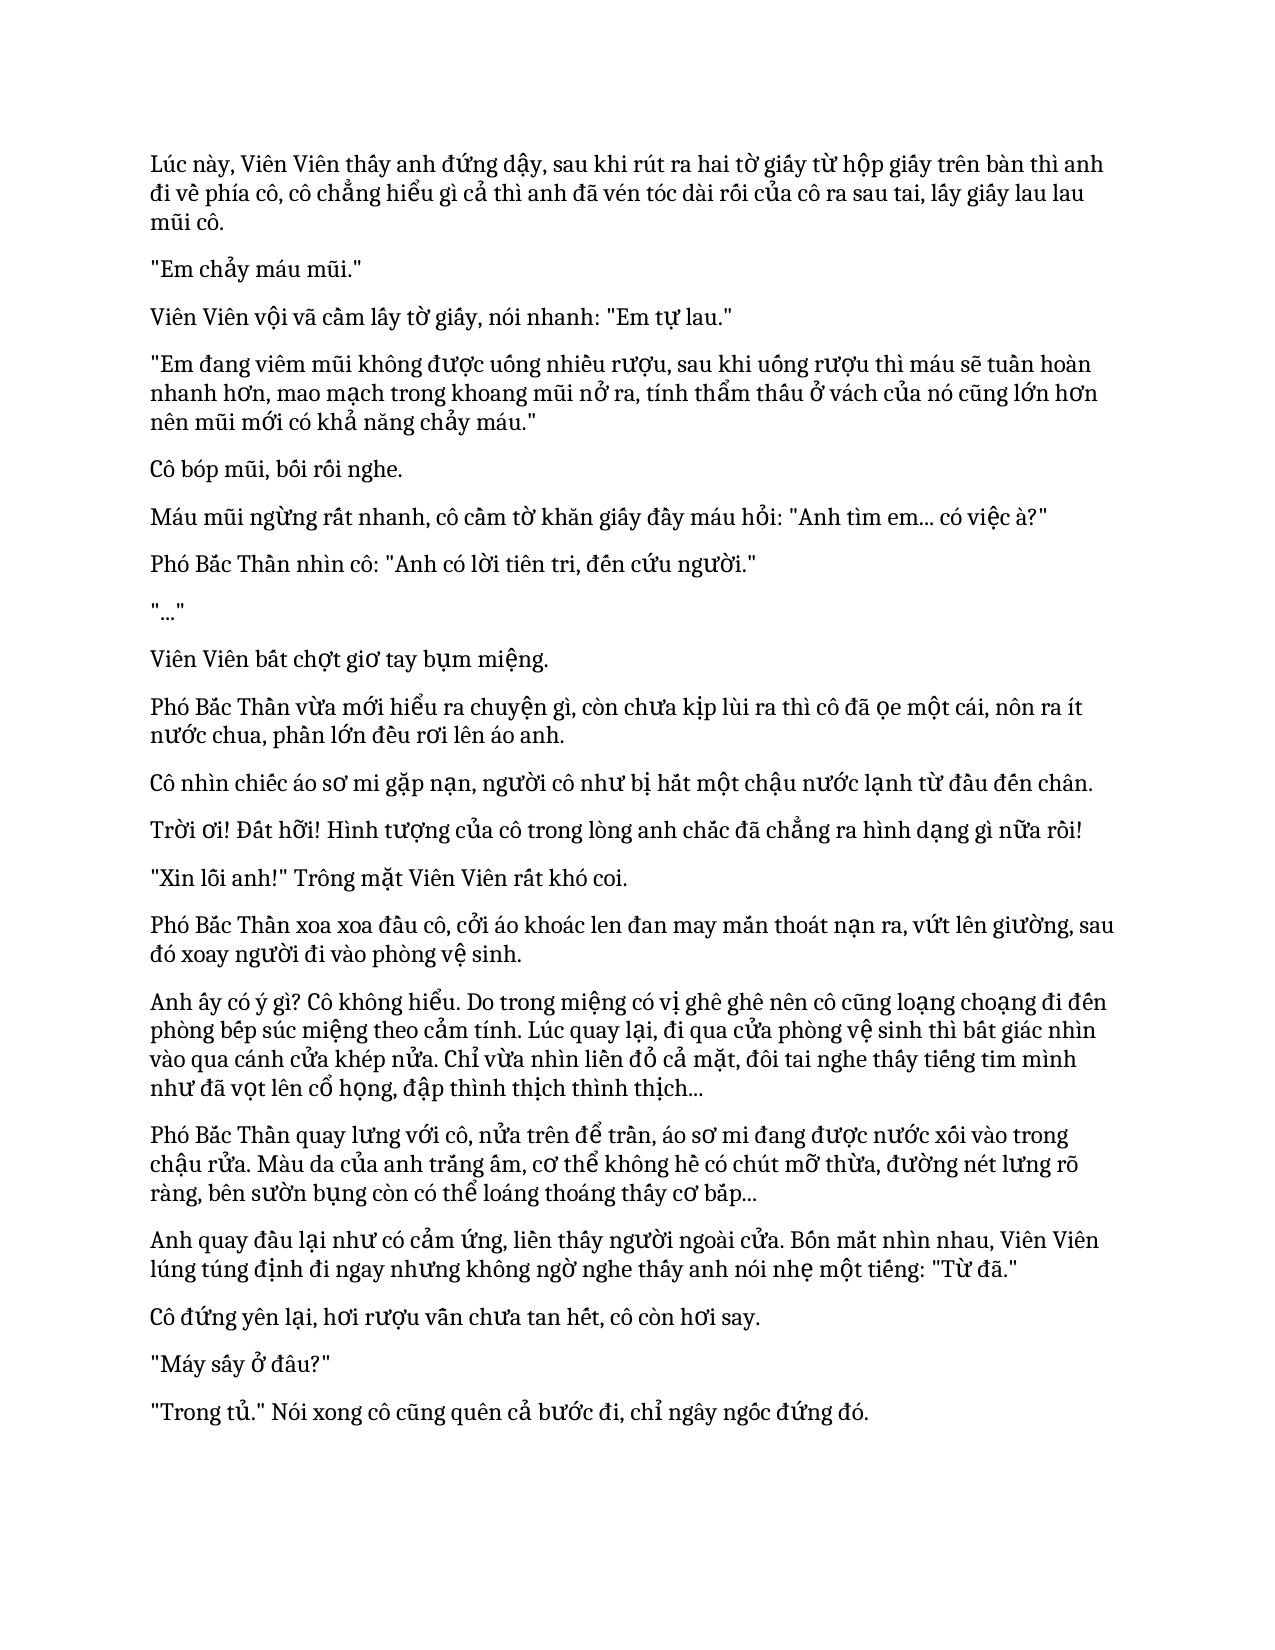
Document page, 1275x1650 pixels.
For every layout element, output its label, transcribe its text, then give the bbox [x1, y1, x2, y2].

text Phó Bắc Thần vừa mới hiểu ra chuyện gì, còn chưa kịp lùi ra thì cô đã ọe một cái, nôn ra ít nước chua, phần lớn đều rơi lên áo anh. [150, 692, 1125, 750]
text Máu mũi ngừng rất nhanh, cô cầm tờ khăn giấy đầy máu hỏi: "Anh tìm em... có việc à?" [150, 502, 1125, 531]
text "Trong tủ." Nói xong cô cũng quên cả bước đi, chỉ ngây ngốc đứng đó. [150, 1397, 1125, 1426]
text "..." [150, 597, 1125, 626]
text Lúc này, Viên Viên thấy anh đứng dậy, sau khi rút ra hai tờ giấy từ hộp giấy trên bàn thì anh đi về phía cô, cô chẳng hiểu gì cả thì anh đã vén tóc dài rối của cô ra sau tai, lấy giấy lau lau mũi cô. [150, 150, 1125, 236]
text "Em chảy máu mũi." [150, 255, 1125, 284]
text Cô đứng yên lại, hơi rượu vẫn chưa tan hết, cô còn hơi say. [150, 1302, 1125, 1331]
text Phó Bắc Thần quay lưng với cô, nửa trên để trần, áo sơ mi đang được nước xối vào trong chậu rửa. Màu da của anh trắng ấm, cơ thể không hề có chút mỡ thừa, đường nét lưng rõ ràng, bên sườn bụng còn có thể loáng thoáng thấy cơ bắp... [150, 1121, 1125, 1207]
text Cô nhìn chiếc áo sơ mi gặp nạn, người cô như bị hắt một chậu nước lạnh từ đầu đến chân. [150, 769, 1125, 797]
text Phó Bắc Thần xoa xoa đầu cô, cởi áo khoác len đan may mắn thoát nạn ra, vứt lên giường, sau đó xoay người đi vào phòng vệ sinh. [150, 911, 1125, 969]
text Trời ơi! Đất hỡi! Hình tượng của cô trong lòng anh chắc đã chẳng ra hình dạng gì nữa rồi! [150, 816, 1125, 845]
text Viên Viên vội vã cầm lấy tờ giấy, nói nhanh: "Em tự lau." [150, 302, 1125, 331]
text "Em đang viêm mũi không được uống nhiều rượu, sau khi uống rượu thì máu sẽ tuần hoàn nhanh hơn, mao mạch trong khoang mũi nở ra, tính thẩm thấu ở vách của nó cũng lớn hơn nên mũi mới có khả năng chảy máu." [150, 350, 1125, 436]
text Anh ấy có ý gì? Cô không hiểu. Do trong miệng có vị ghê ghê nên cô cũng loạng choạng đi đến phòng bếp súc miệng theo cảm tính. Lúc quay lại, đi qua cửa phòng vệ sinh thì bất giác nhìn vào qua cánh cửa khép nửa. Chỉ vừa nhìn liền đỏ cả mặt, đôi tai nghe thấy tiếng tim mình như đã vọt lên cổ họng, đập thình thịch thình thịch... [150, 987, 1125, 1102]
text Anh quay đầu lại như có cảm ứng, liền thấy người ngoài cửa. Bốn mắt nhìn nhau, Viên Viên lúng túng định đi ngay nhưng không ngờ nghe thấy anh nói nhẹ một tiếng: "Từ đã." [150, 1226, 1125, 1284]
text Cô bóp mũi, bối rối nghe. [150, 455, 1125, 484]
text Viên Viên bất chợt giơ tay bụm miệng. [150, 645, 1125, 674]
text "Xin lỗi anh!" Trông mặt Viên Viên rất khó coi. [150, 864, 1125, 892]
text Phó Bắc Thần nhìn cô: "Anh có lời tiên tri, đến cứu người." [150, 550, 1125, 579]
text "Máy sấy ở đâu?" [150, 1350, 1125, 1379]
